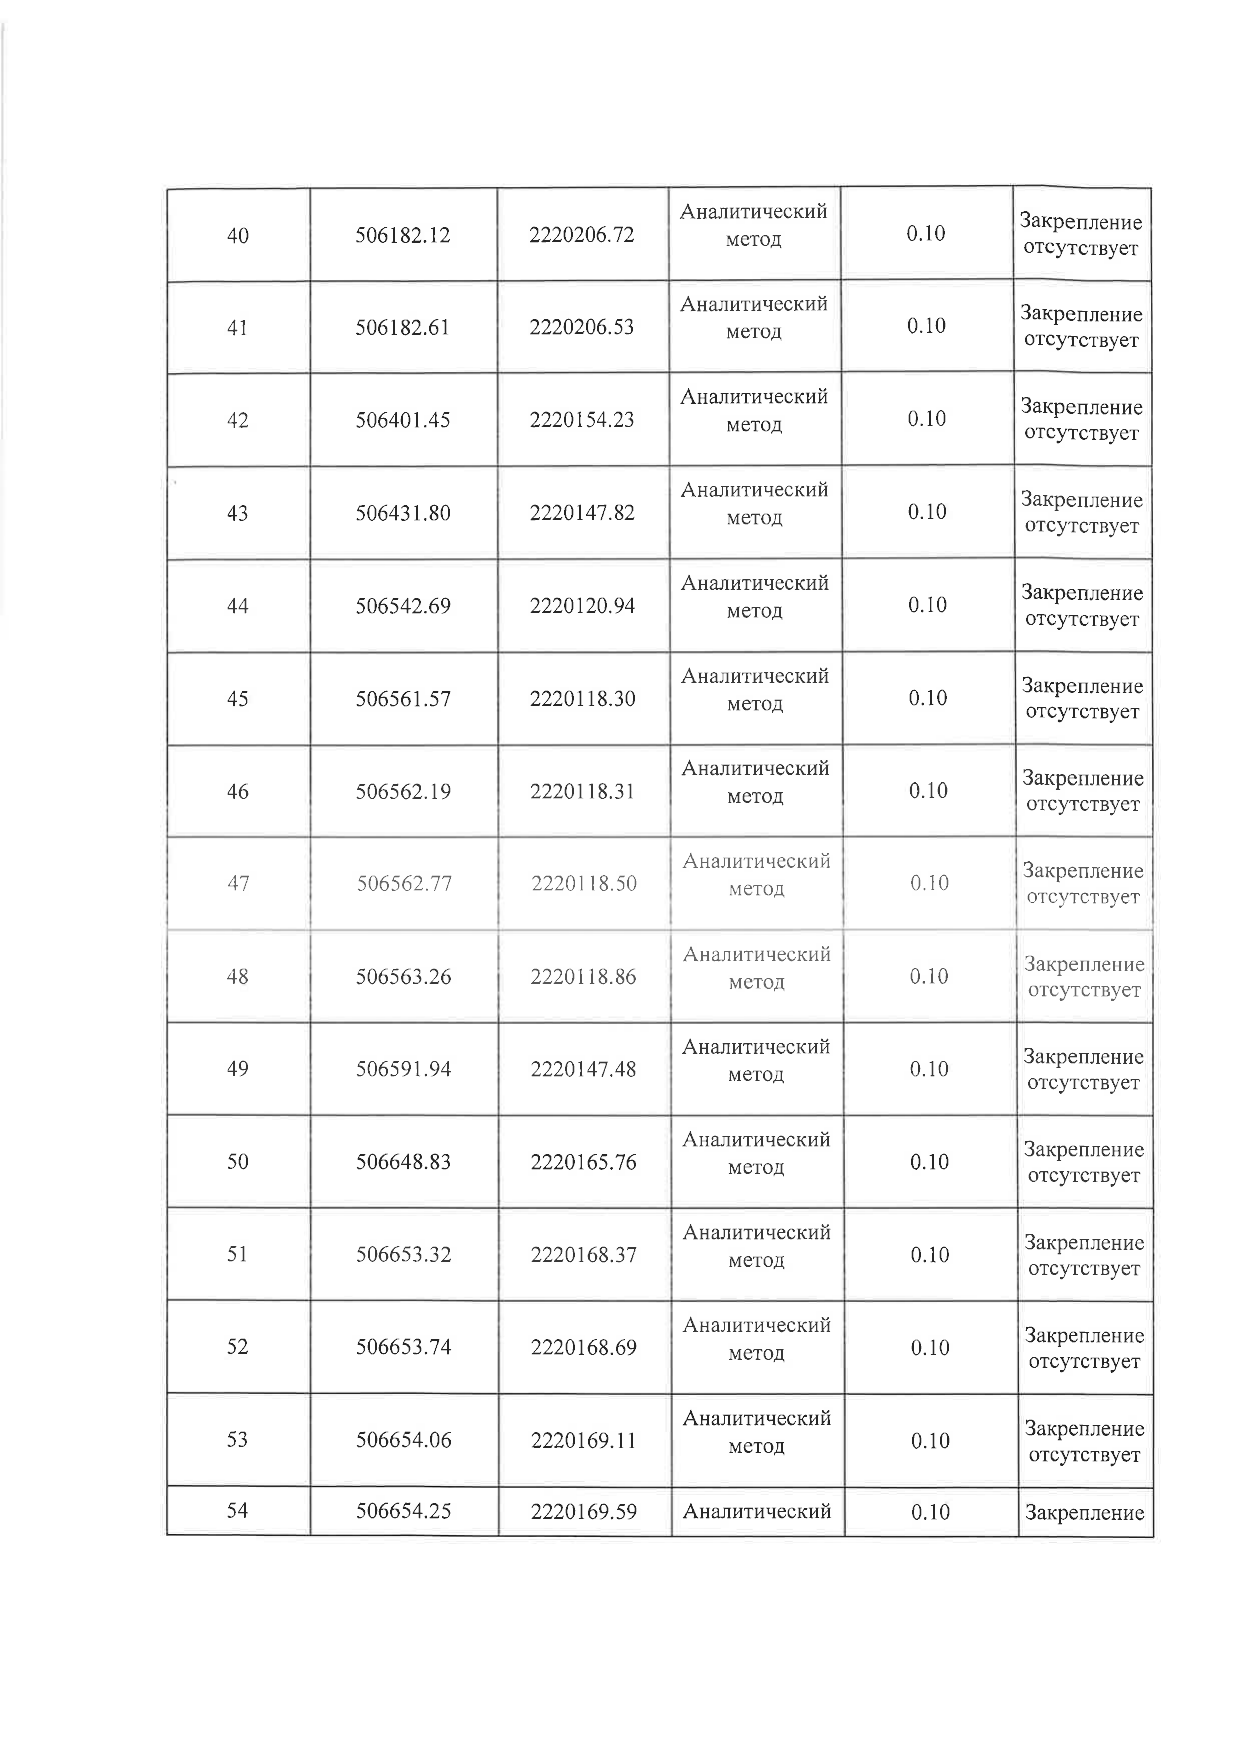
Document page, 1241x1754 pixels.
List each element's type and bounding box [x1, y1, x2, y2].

picture [0, 18, 1161, 1544]
